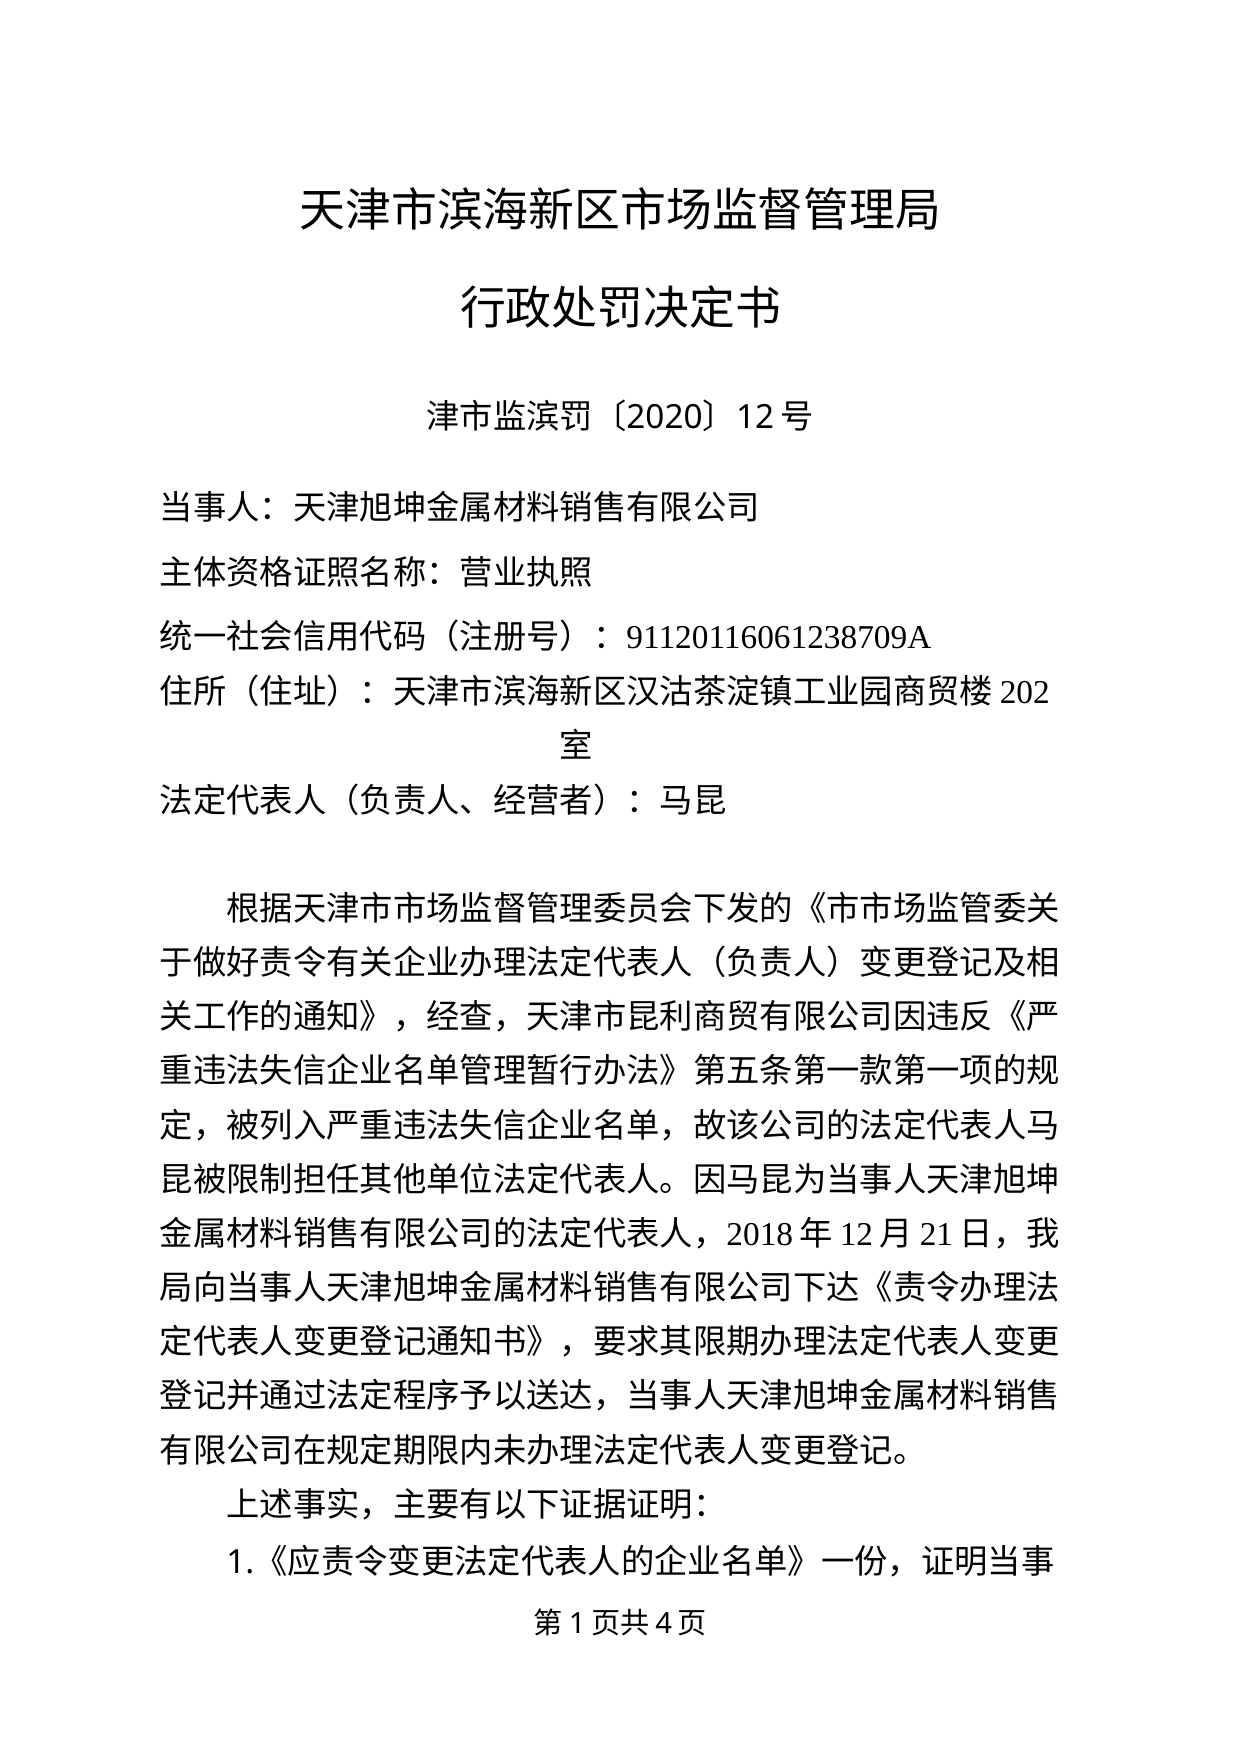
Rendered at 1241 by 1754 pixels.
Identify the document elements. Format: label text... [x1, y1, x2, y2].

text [159, 1527, 1081, 1585]
text 当事人：天津旭坤金属材料销售有限公司 [159, 472, 1081, 537]
text 行政处罚决定书 [159, 255, 1081, 353]
text 统一社会信用代码（注册号）：91120116061238709A [159, 602, 1081, 660]
text 津市监滨罚〔2020〕12号 [159, 385, 1081, 439]
text 天津市滨海新区市场监督管理局 [159, 158, 1081, 255]
text 法定代表人（负责人、经营者）：马昆 [159, 769, 1081, 823]
text 住所（住址）：天津市滨海新区汉沽茶淀镇工业园商贸楼202室 [159, 660, 1081, 769]
text 上述事实，主要有以下证据证明： [159, 1473, 1081, 1527]
text 根据天津市市场监督管理委员会下发的《市市场监管委关于做好责令有关企业办理法定代表人（负责人）变更登记及相关工作的通知》，经查，天津市昆利商贸有限公司因违反《严重违法失信企业名单管理暂行办法》第五条第一款第一项的规定，被列入严重违法失信企业名单，故该公司的法定代表人马昆被限制担任其他单位法定代表人。因马昆为当事人天津旭坤金属材料销售有限公司的法定代表人，2018年12月21日，我局向当事人天津旭坤金属材料销售有限公司下达《责令办理法定代表人变更登记通知书》，要求其限期办理法定代表人变更登记并通过法定程序予以送达，当事人天津旭坤金属材料销售有限公司在规定期限内未办理法定代表人变更登记。 [159, 877, 1081, 1473]
text 主体资格证照名称：营业执照 [159, 537, 1081, 602]
